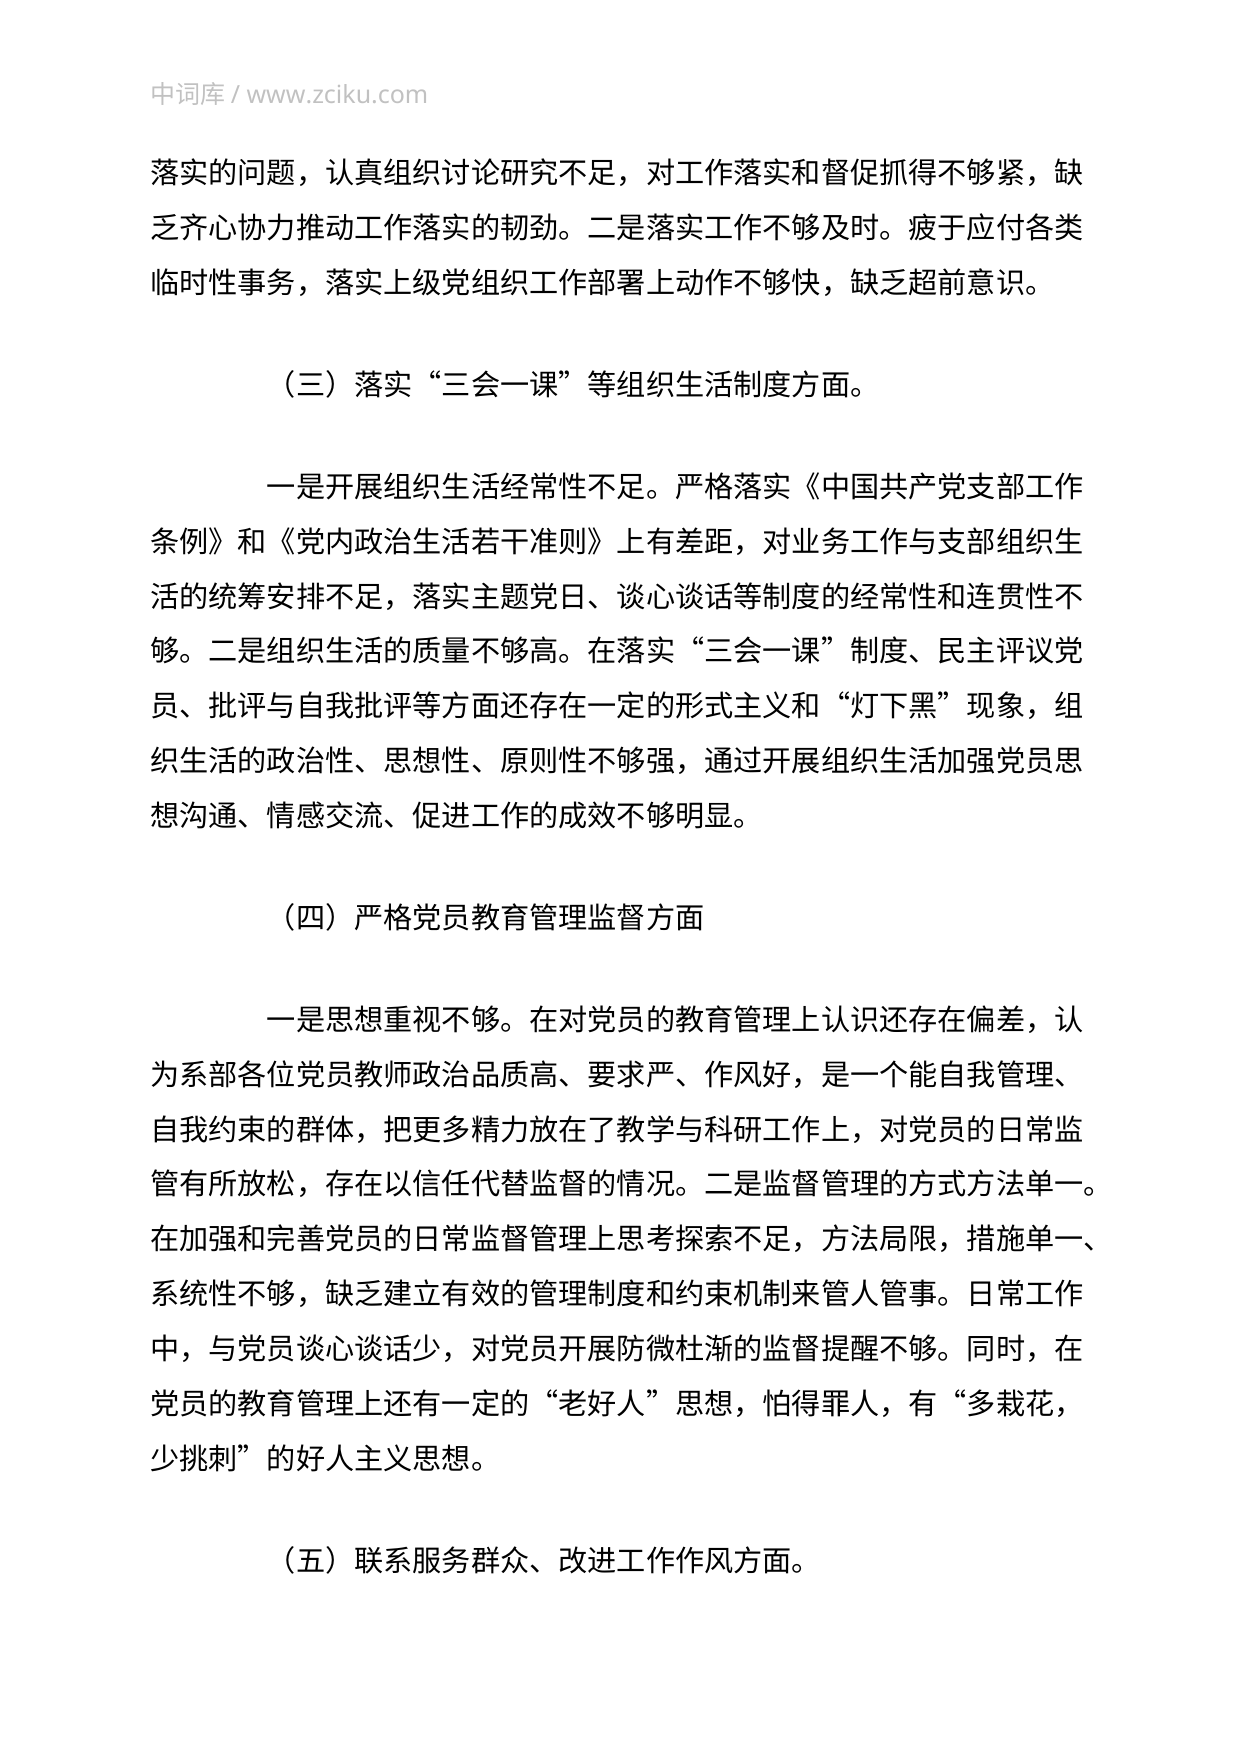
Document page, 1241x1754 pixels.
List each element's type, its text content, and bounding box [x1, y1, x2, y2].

text （五）联系服务群众、改进工作作风方面。 [150, 1537, 1090, 1579]
text （三）落实“三会一课”等组织生活制度方面。 [150, 362, 1090, 404]
text 一是思想重视不够。在对党员的教育管理上认识还存在偏差，认为系部各位党员教师政治品质高、要求严、作风好，是一个能自我管理、自我约束的群体，把更多精力放在了教学与科研工作上，对党员的日常监管有所放松，存在以信任代替监督的情况。二是监督管理的方式方法单一。在加强和完善党员的日常监督管理上思考探索不足，方法局限，措施单一、系统性不够，缺乏建立有效的管理制度和约束机制来管人管事。日常工作中，与党员谈心谈话少，对党员开展防微杜渐的监督提醒不够。同时，在党员的教育管理上还有一定的“老好人”思想，怕得罪人，有“多栽花，少挑刺”的好人主义思想。 [150, 996, 1090, 1478]
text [150, 150, 1090, 302]
text （四）严格党员教育管理监督方面 [150, 894, 1090, 937]
text 一是开展组织生活经常性不足。严格落实《中国共产党支部工作条例》和《党内政治生活若干准则》上有差距，对业务工作与支部组织生活的统筹安排不足，落实主题党日、谈心谈话等制度的经常性和连贯性不够。二是组织生活的质量不够高。在落实“三会一课”制度、民主评议党员、批评与自我批评等方面还存在一定的形式主义和“灯下黑”现象，组织生活的政治性、思想性、原则性不够强，通过开展组织生活加强党员思想沟通、情感交流、促进工作的成效不够明显。 [150, 463, 1090, 835]
